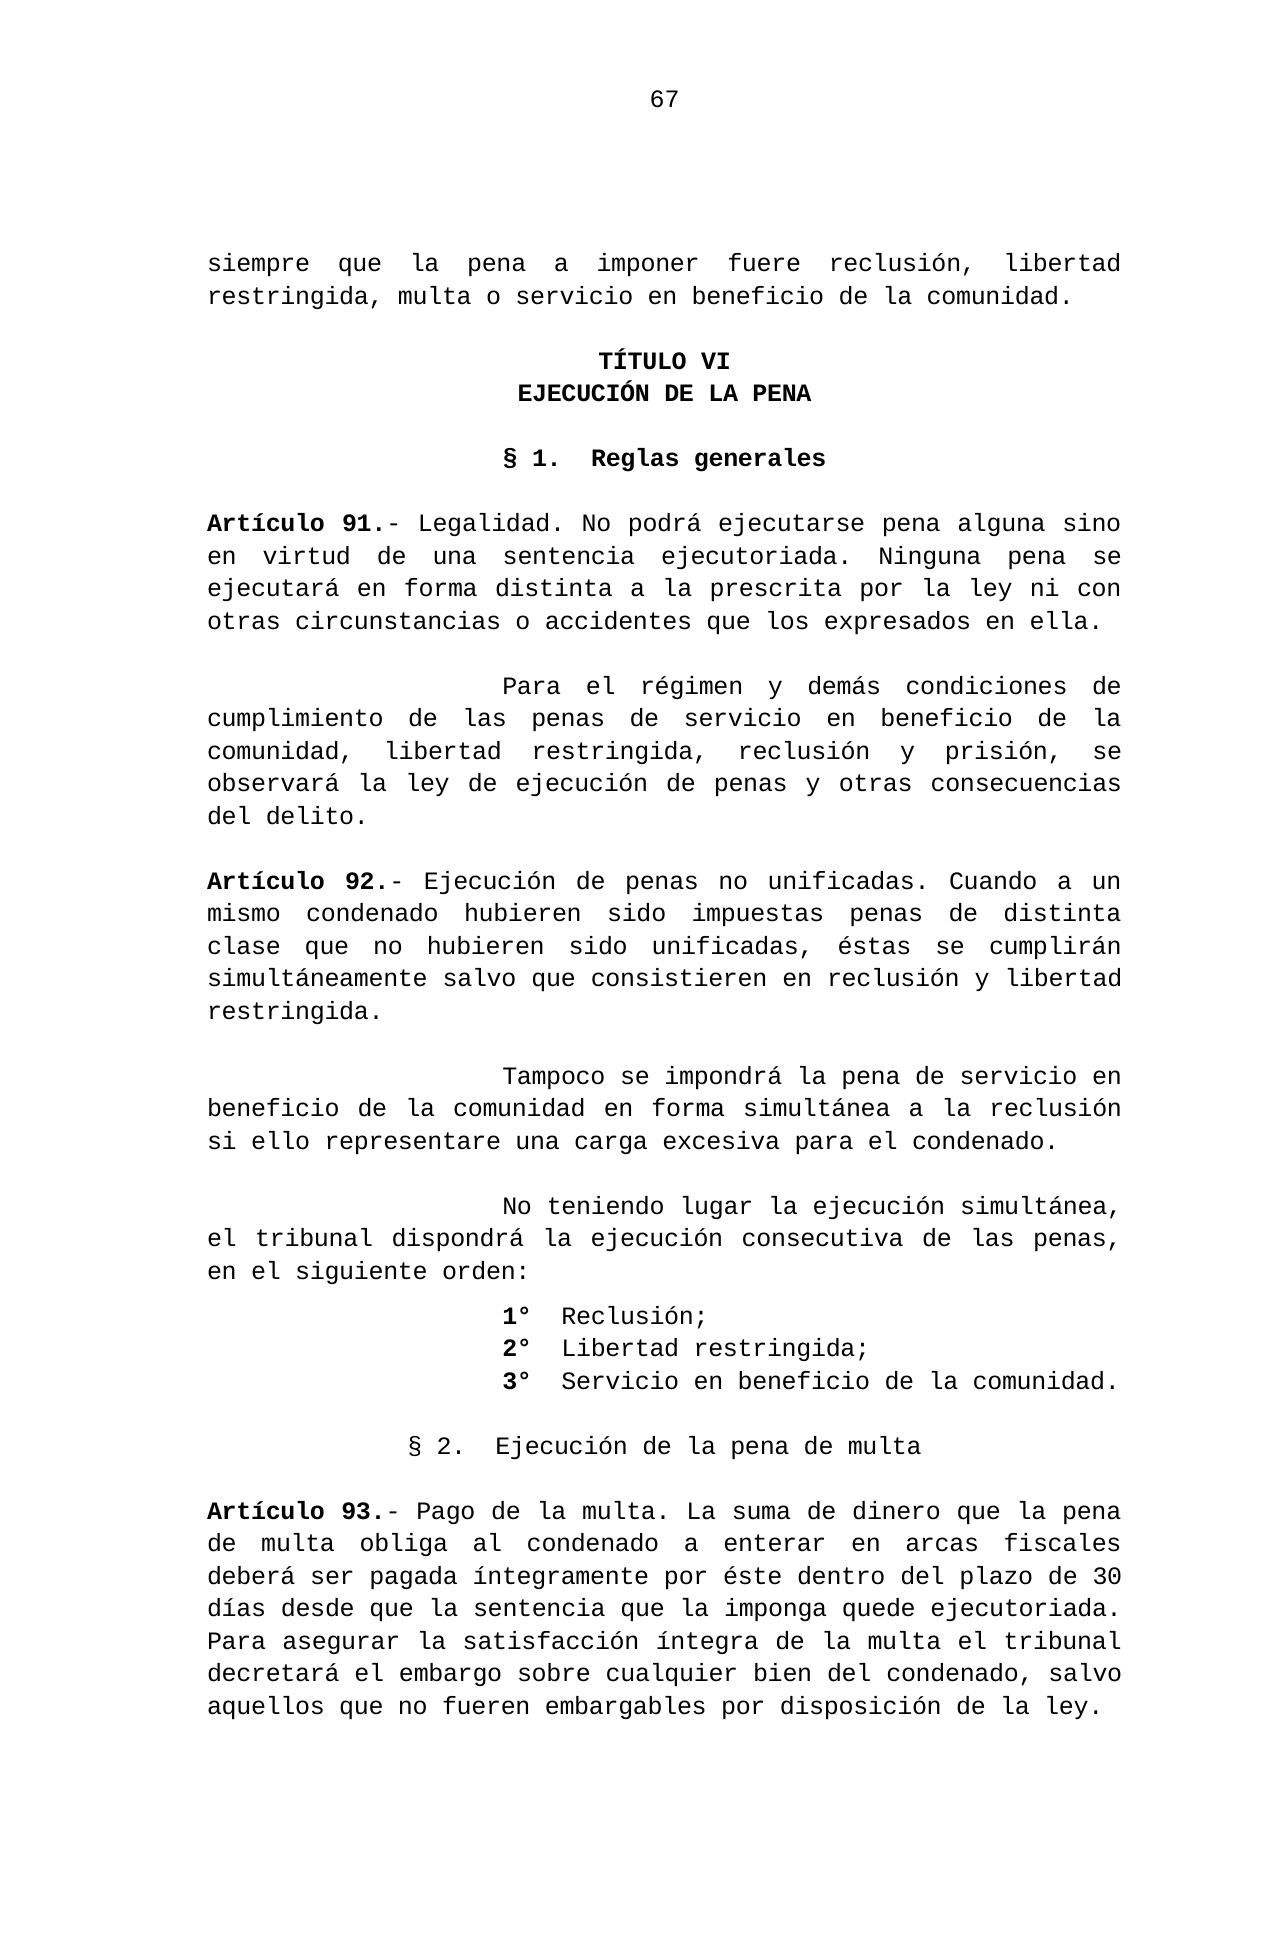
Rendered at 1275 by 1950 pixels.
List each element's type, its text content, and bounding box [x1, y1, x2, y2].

list § 1. Reglas generales [207, 446, 1122, 474]
list Libertad restringida; [207, 1336, 1122, 1364]
text Artículo 93.- Pago de la multa. La suma de dinero que la pena de multa obliga al condenado a enterar en arcas fiscales deberá ser pagada íntegramente por éste dentro del plazo de 30 días desde que la sentencia que la imponga quede ejecutoriada. Para asegurar la satisfacción íntegra de la multa el tribunal decretará el embargo sobre cualquier bien del condenado, salvo aquellos que no fueren embargables por disposición de la ley. [207, 1498, 1122, 1722]
text No teniendo lugar la ejecución simultánea, el tribunal dispondrá la ejecución consecutiva de las penas, en el siguiente orden: [207, 1193, 1122, 1287]
text Artículo 91.- Legalidad. No podrá ejecutarse pena alguna sino en virtud de una sentencia ejecutoriada. Ninguna pena se ejecutará en forma distinta a la prescrita por la ley ni con otras circunstancias o accidentes que los expresados en ella. [207, 511, 1122, 637]
text EJECUCIÓN DE LA PENA [207, 381, 1122, 409]
text Artículo 92.- Ejecución de penas no unificadas. Cuando a un mismo condenado hubieren sido impuestas penas de distinta clase que no hubieren sido unificadas, éstas se cumplirán simultáneamente salvo que consistieren en reclusión y libertad restringida. [207, 868, 1122, 1027]
list Servicio en beneficio de la comunidad. [207, 1368, 1122, 1397]
text Para el régimen y demás condiciones de cumplimiento de las penas de servicio en beneficio de la comunidad, libertad restringida, reclusión y prisión, se observará la ley de ejecución de penas y otras consecuencias del delito. [207, 673, 1122, 832]
text Tampoco se impondrá la pena de servicio en beneficio de la comunidad en forma simultánea a la reclusión si ello representare una carga excesiva para el condenado. [207, 1063, 1122, 1157]
text § 2. Ejecución de la pena de multa [207, 1433, 1122, 1462]
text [207, 251, 1122, 312]
text TÍTULO VI [207, 348, 1122, 377]
list Reclusión; [207, 1303, 1122, 1332]
